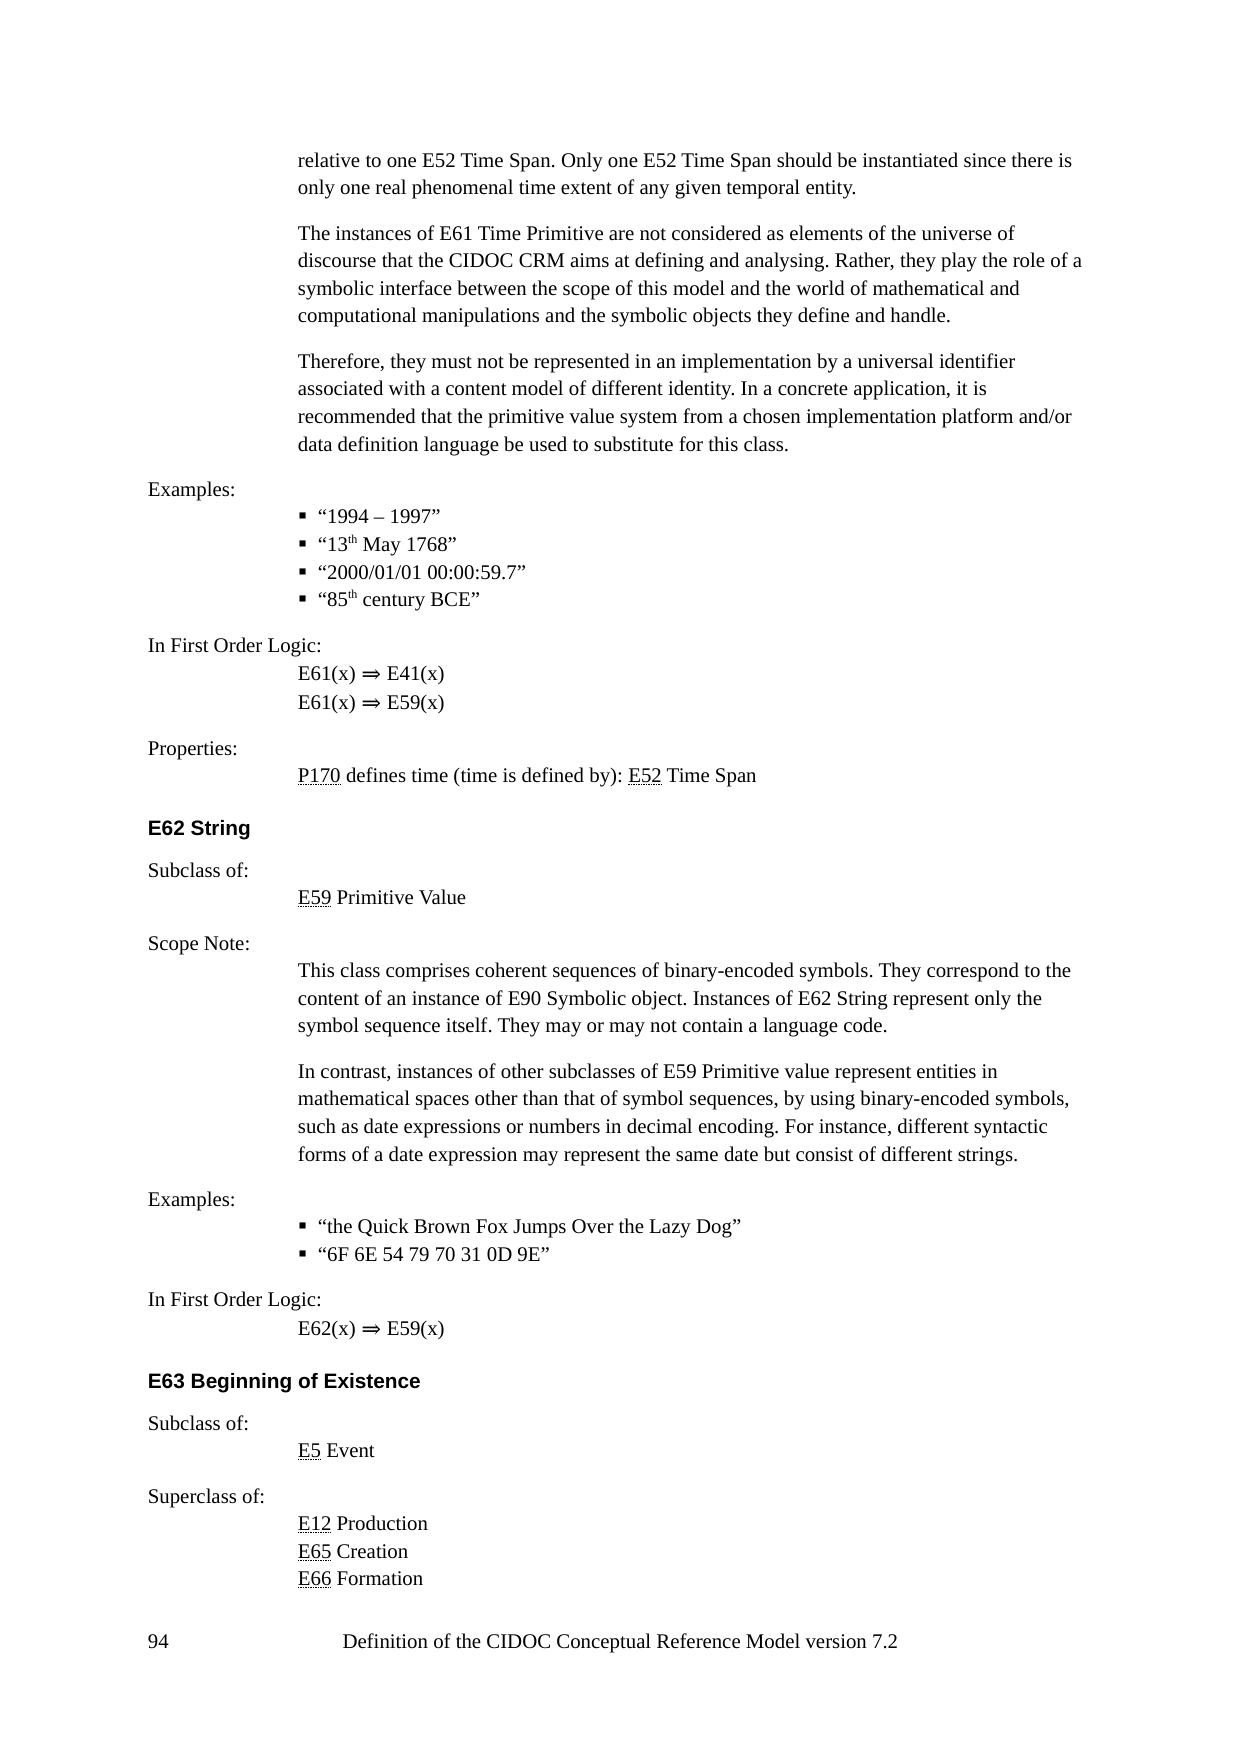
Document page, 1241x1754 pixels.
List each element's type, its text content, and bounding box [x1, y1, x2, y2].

text E5 Event [298, 1438, 1092, 1462]
text E63 Beginning of Existence [148, 1369, 1092, 1393]
list “85th century BCE” [298, 587, 1092, 611]
list “6F 6E 54 79 70 31 0D 9E” [298, 1242, 1092, 1266]
text In contrast, instances of other subclasses of E59 Primitive value represent entities in mathematical spaces other than that of symbol sequences, by using binary-encoded symbols, such as date expressions or numbers in decimal encoding. For instance, different syntactic forms of a date expression may represent the same date but consist of different strings. [298, 1059, 1092, 1166]
text Scope Note: [148, 931, 1092, 955]
text E65 Creation [298, 1539, 1092, 1563]
text Subclass of: [148, 858, 1092, 882]
text E59 Primitive Value [298, 885, 1092, 909]
text Superclass of: [148, 1483, 1092, 1508]
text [298, 148, 1092, 199]
list “2000/01/01 00:00:59.7” [298, 560, 1092, 584]
text The instances of E61 Time Primitive are not considered as elements of the universe of discourse that the CIDOC CRM aims at defining and analysing. Rather, they play the role of a symbolic interface between the scope of this model and the world of mathematical and computational manipulations and the symbolic objects they define and handle. [298, 221, 1092, 327]
text Examples: [148, 1187, 1092, 1211]
text Therefore, they must not be represented in an implementation by a universal identifier associated with a content model of different identity. In a concrete application, it is recommended that the primitive value system from a chosen implementation platform and/or data definition language be used to substitute for this class. [298, 349, 1092, 456]
text E62 String [148, 816, 1092, 840]
text E62(x) ⇒ E59(x) [298, 1315, 1092, 1340]
text P170 defines time (time is defined by): E52 Time Span [298, 763, 1092, 787]
text Subclass of: [148, 1411, 1092, 1435]
list “13th May 1768” [298, 532, 1092, 556]
list “the Quick Brown Fox Jumps Over the Lazy Dog” [298, 1214, 1092, 1238]
text E61(x) ⇒ E41(x) [298, 660, 1092, 685]
text Examples: [148, 477, 1092, 501]
text E12 Production [298, 1511, 1092, 1535]
text E61(x) ⇒ E59(x) [298, 689, 1092, 714]
list “1994 – 1997” [298, 504, 1092, 528]
text Properties: [148, 736, 1092, 760]
text In First Order Logic: [148, 1287, 1092, 1311]
text In First Order Logic: [148, 633, 1092, 657]
text E66 Formation [298, 1566, 1092, 1590]
text This class comprises coherent sequences of binary-encoded symbols. They correspond to the content of an instance of E90 Symbolic object. Instances of E62 String represent only the symbol sequence itself. They may or may not contain a language code. [298, 958, 1092, 1037]
